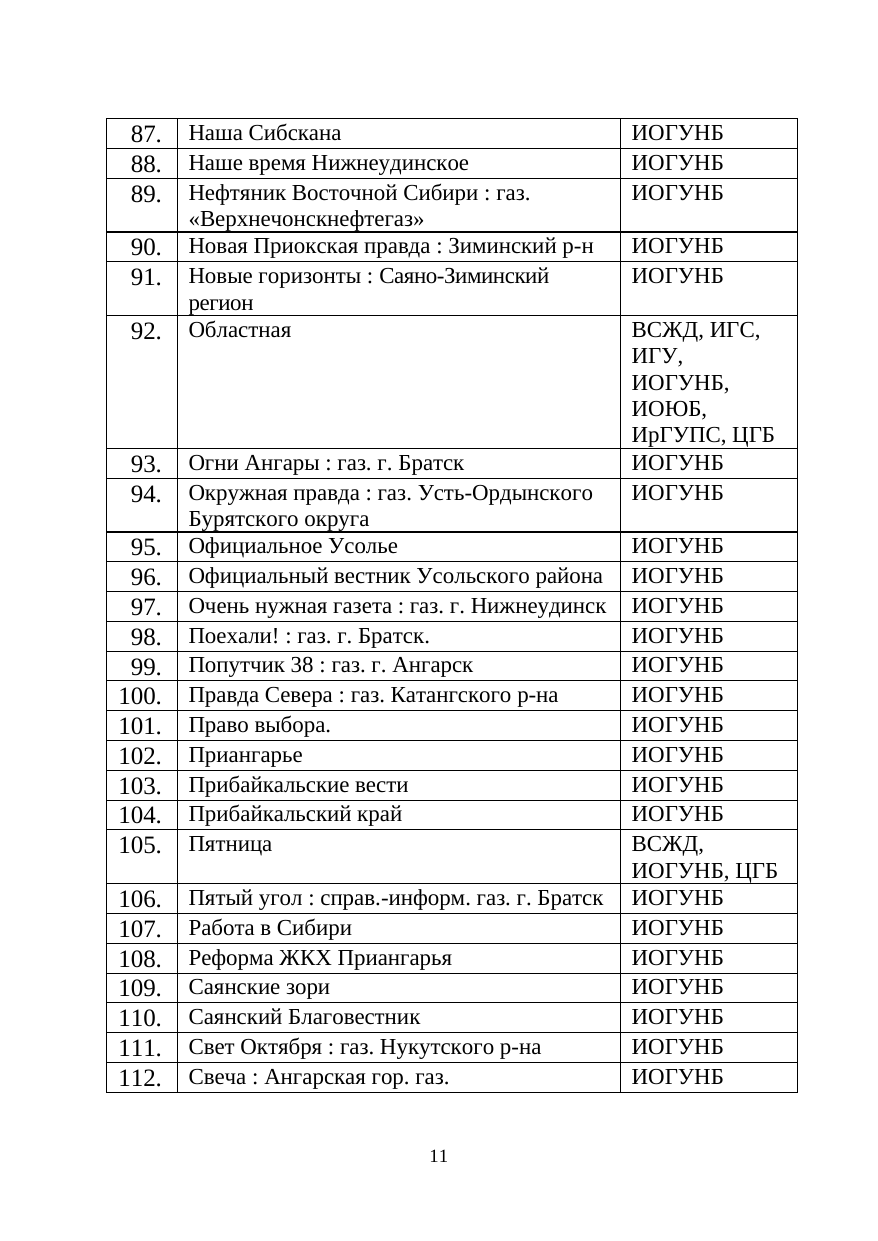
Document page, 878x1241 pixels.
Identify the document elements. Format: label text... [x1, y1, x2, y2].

table_cell Работа в Сибири [178, 914, 620, 943]
table_cell Свеча : Ангарская гор. газ. [178, 1063, 620, 1092]
table_cell [107, 801, 177, 829]
table_cell ИОГУНБ [621, 801, 797, 829]
table_cell ИОГУНБ [621, 741, 797, 770]
table_cell ИОГУНБ [621, 233, 797, 261]
table_cell ВСЖД, ИГС, ИГУ, ИОГУНБ, ИОЮБ, ИрГУПС, ЦГБ [621, 316, 797, 448]
table_cell [107, 316, 177, 448]
table_cell ИОГУНБ [621, 149, 797, 178]
table_cell Пятый угол : справ.-информ. газ. г. Братск [178, 884, 620, 913]
table_cell ИОГУНБ [621, 622, 797, 651]
table_cell ИОГУНБ [621, 119, 797, 148]
table_cell Прибайкальские вести [178, 771, 620, 799]
table_cell [107, 1003, 177, 1032]
table_cell [107, 884, 177, 913]
table_cell [107, 622, 177, 651]
table_cell Огни Ангары : газ. г. Братск [178, 449, 620, 478]
table_cell [107, 533, 177, 561]
table_cell Саянский Благовестник [178, 1003, 620, 1032]
table_cell Свет Октября : газ. Нукутского р-на [178, 1033, 620, 1062]
table_cell [107, 1033, 177, 1062]
table_cell [107, 914, 177, 943]
table_cell Право выбора. [178, 711, 620, 740]
table_cell [107, 771, 177, 799]
table_cell [107, 262, 177, 315]
table_cell ИОГУНБ [621, 1063, 797, 1092]
table_cell Официальное Усолье [178, 533, 620, 561]
table_cell [107, 449, 177, 478]
table_cell [107, 179, 177, 231]
table_cell ИОГУНБ [621, 974, 797, 1002]
table_cell Попутчик 38 : газ. г. Ангарск [178, 652, 620, 680]
table_cell [107, 711, 177, 740]
table_cell Очень нужная газета : газ. г. Нижнеудинск [178, 592, 620, 621]
table_cell [107, 592, 177, 621]
table_cell [107, 741, 177, 770]
table_cell [107, 119, 177, 148]
table_cell Нефтяник Восточной Сибири : газ. «Верхнечонскнефтегаз» [178, 179, 620, 231]
table_cell ИОГУНБ [621, 449, 797, 478]
table_cell Официальный вестник Усольского района [178, 562, 620, 591]
table_cell Новые горизонты : Саяно-Зиминский регион [178, 262, 620, 315]
table_cell Поехали! : газ. г. Братск. [178, 622, 620, 651]
table_cell Пятница [178, 830, 620, 883]
table_cell ИОГУНБ [621, 262, 797, 315]
table_cell Прибайкальский край [178, 801, 620, 829]
table_cell [107, 974, 177, 1002]
table_cell Реформа ЖКХ Приангарья [178, 944, 620, 972]
table_cell [107, 830, 177, 883]
table_cell [107, 233, 177, 261]
table_cell ИОГУНБ [621, 1033, 797, 1062]
table_cell [107, 562, 177, 591]
table_cell ИОГУНБ [621, 711, 797, 740]
table_cell Наша Сибскана [178, 119, 620, 148]
table_cell ИОГУНБ [621, 1003, 797, 1032]
table_cell ИОГУНБ [621, 681, 797, 710]
table_cell [107, 681, 177, 710]
table_cell ИОГУНБ [621, 914, 797, 943]
table_cell Наше время Нижнеудинское [178, 149, 620, 178]
table_cell [107, 149, 177, 178]
table_cell Саянские зори [178, 974, 620, 1002]
table_cell ИОГУНБ [621, 944, 797, 972]
table_cell ВСЖД, ИОГУНБ, ЦГБ [621, 830, 797, 883]
table_cell [107, 479, 177, 531]
table_cell Областная [178, 316, 620, 448]
table_cell ИОГУНБ [621, 479, 797, 531]
table_cell [107, 652, 177, 680]
table_cell ИОГУНБ [621, 562, 797, 591]
table_cell ИОГУНБ [621, 179, 797, 231]
table_cell [107, 1063, 177, 1092]
table_cell Правда Севера : газ. Катангского р-на [178, 681, 620, 710]
table_cell Приангарье [178, 741, 620, 770]
table_cell ИОГУНБ [621, 533, 797, 561]
table_cell ИОГУНБ [621, 592, 797, 621]
table_cell Окружная правда : газ. Усть-Ордынского Бурятского округа [178, 479, 620, 531]
table_cell Новая Приокская правда : Зиминский р-н [178, 233, 620, 261]
table_cell [107, 944, 177, 972]
table_cell ИОГУНБ [621, 771, 797, 799]
table_cell ИОГУНБ [621, 652, 797, 680]
table_cell ИОГУНБ [621, 884, 797, 913]
